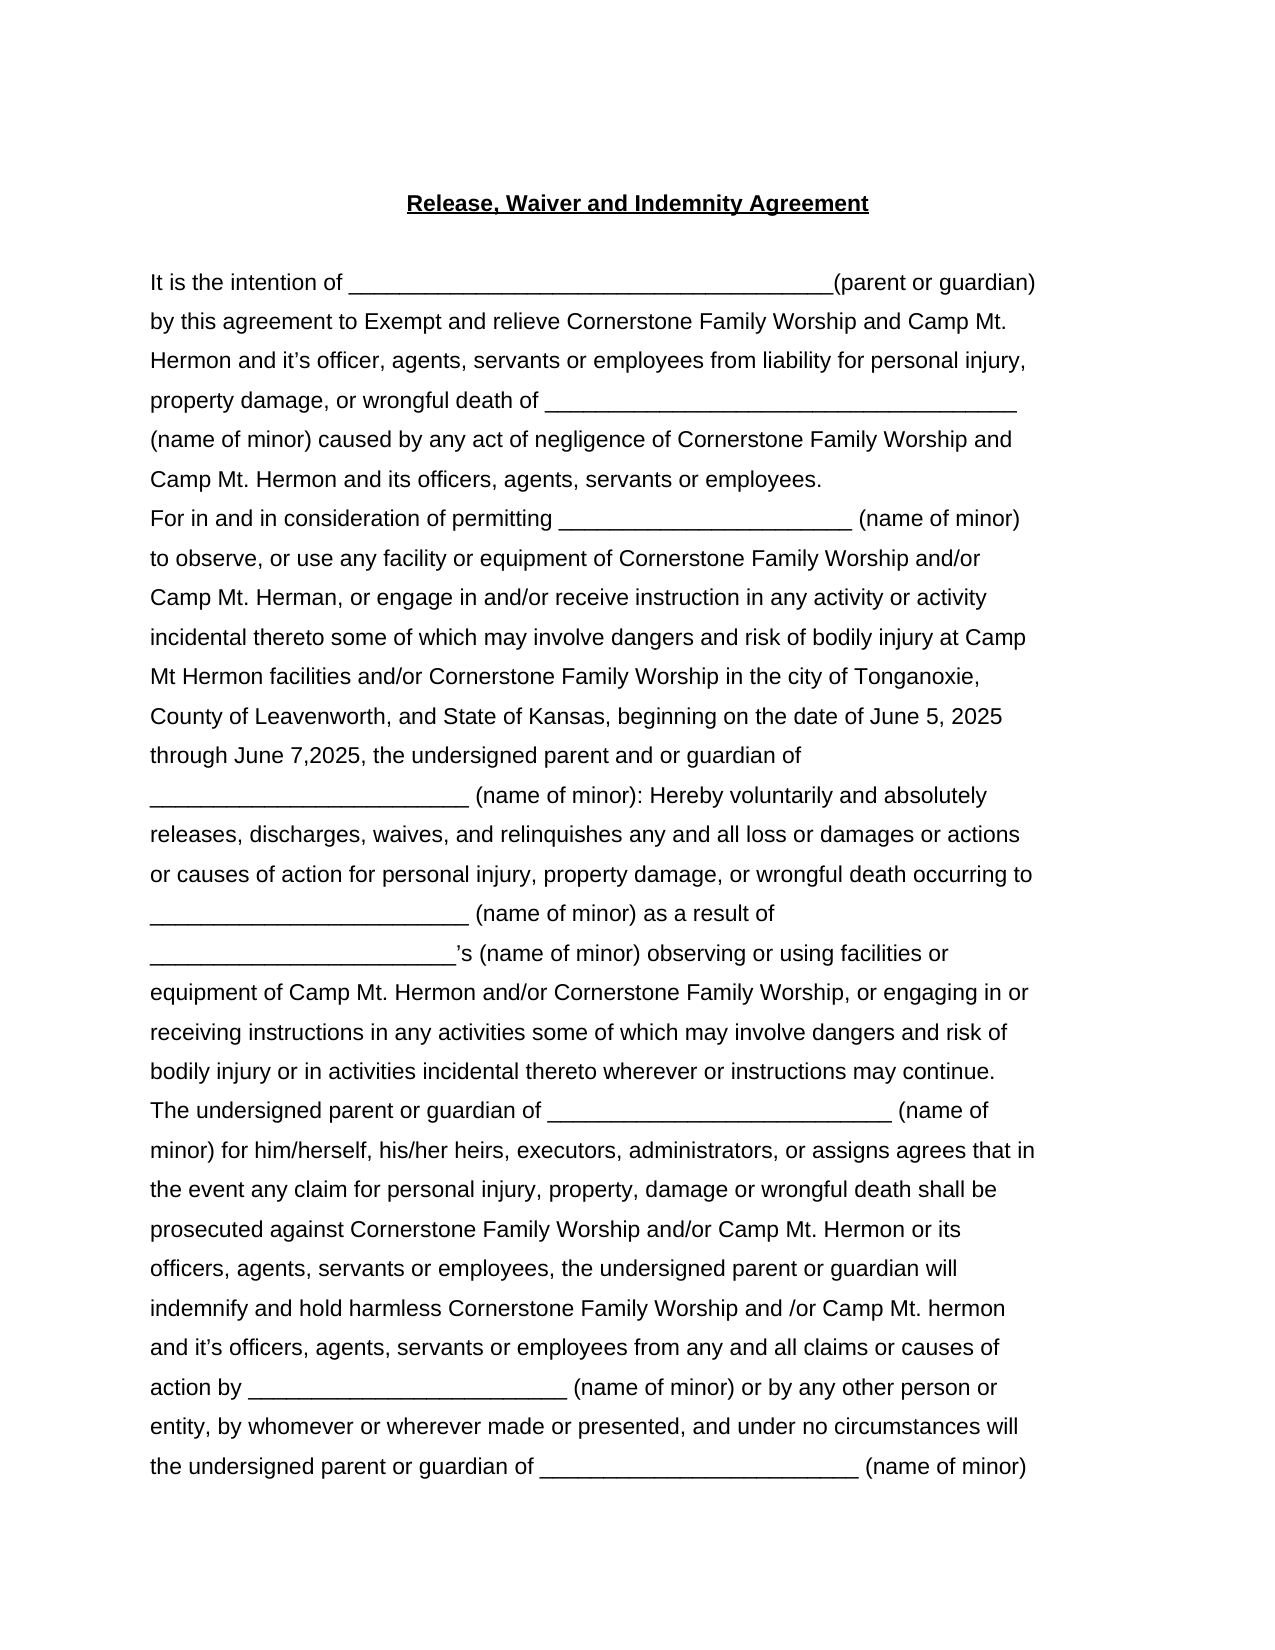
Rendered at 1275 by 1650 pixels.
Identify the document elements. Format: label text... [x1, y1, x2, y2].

text to observe, or use any facility or equipment of Cornerstone Family Worship and/or [150, 545, 1125, 571]
text Release, Waiver and Indemnity Agreement [150, 189, 1125, 216]
text Hermon and it’s officer, agents, servants or employees from liability for personal injury, [150, 347, 1125, 374]
text Camp Mt. Hermon and its officers, agents, servants or employees. [150, 466, 1125, 492]
text The undersigned parent or guardian of ___________________________ (name of [150, 1097, 1125, 1124]
text property damage, or wrongful death of _____________________________________ [150, 387, 1125, 413]
text equipment of Camp Mt. Hermon and/or Cornerstone Family Worship, or engaging in or [150, 979, 1125, 1005]
text indemnify and hold harmless Cornerstone Family Worship and /or Camp Mt. hermon [150, 1295, 1125, 1321]
text the event any claim for personal injury, property, damage or wrongful death shall be [150, 1176, 1125, 1203]
text by this agreement to Exempt and relieve Cornerstone Family Worship and Camp Mt. [150, 308, 1125, 334]
text receiving instructions in any activities some of which may involve dangers and risk of [150, 1018, 1125, 1045]
text minor) for him/herself, his/her heirs, executors, administrators, or assigns agrees that in [150, 1137, 1125, 1163]
text Camp Mt. Herman, or engage in and/or receive instruction in any activity or activity [150, 584, 1125, 611]
text (name of minor) caused by any act of negligence of Cornerstone Family Worship and [150, 426, 1125, 453]
text prosecuted against Cornerstone Family Worship and/or Camp Mt. Hermon or its [150, 1216, 1125, 1242]
text or causes of action for personal injury, property damage, or wrongful death occurring to [150, 861, 1125, 887]
text the undersigned parent or guardian of _________________________ (name of minor) [150, 1453, 1125, 1479]
text through June 7,2025, the undersigned parent and or guardian of [150, 742, 1125, 768]
text _________________________ (name of minor) as a result of [150, 900, 1125, 926]
text Mt Hermon facilities and/or Cornerstone Family Worship in the city of Tonganoxie, [150, 663, 1125, 689]
text ________________________’s (name of minor) observing or using facilities or [150, 939, 1125, 966]
text For in and in consideration of permitting _______________________ (name of minor) [150, 505, 1125, 532]
text releases, discharges, waives, and relinquishes any and all loss or damages or actions [150, 821, 1125, 847]
text County of Leavenworth, and State of Kansas, beginning on the date of June 5, 2025 [150, 703, 1125, 729]
text and it’s officers, agents, servants or employees from any and all claims or causes of [150, 1334, 1125, 1361]
text entity, by whomever or wherever made or presented, and under no circumstances will [150, 1413, 1125, 1440]
text action by _________________________ (name of minor) or by any other person or [150, 1374, 1125, 1400]
text bodily injury or in activities incidental thereto wherever or instructions may continue. [150, 1058, 1125, 1084]
text _________________________ (name of minor): Hereby voluntarily and absolutely [150, 782, 1125, 808]
text It is the intention of ______________________________________(parent or guardian) [150, 268, 1125, 295]
text officers, agents, servants or employees, the undersigned parent or guardian will [150, 1255, 1125, 1282]
text incidental thereto some of which may involve dangers and risk of bodily injury at Camp [150, 624, 1125, 650]
